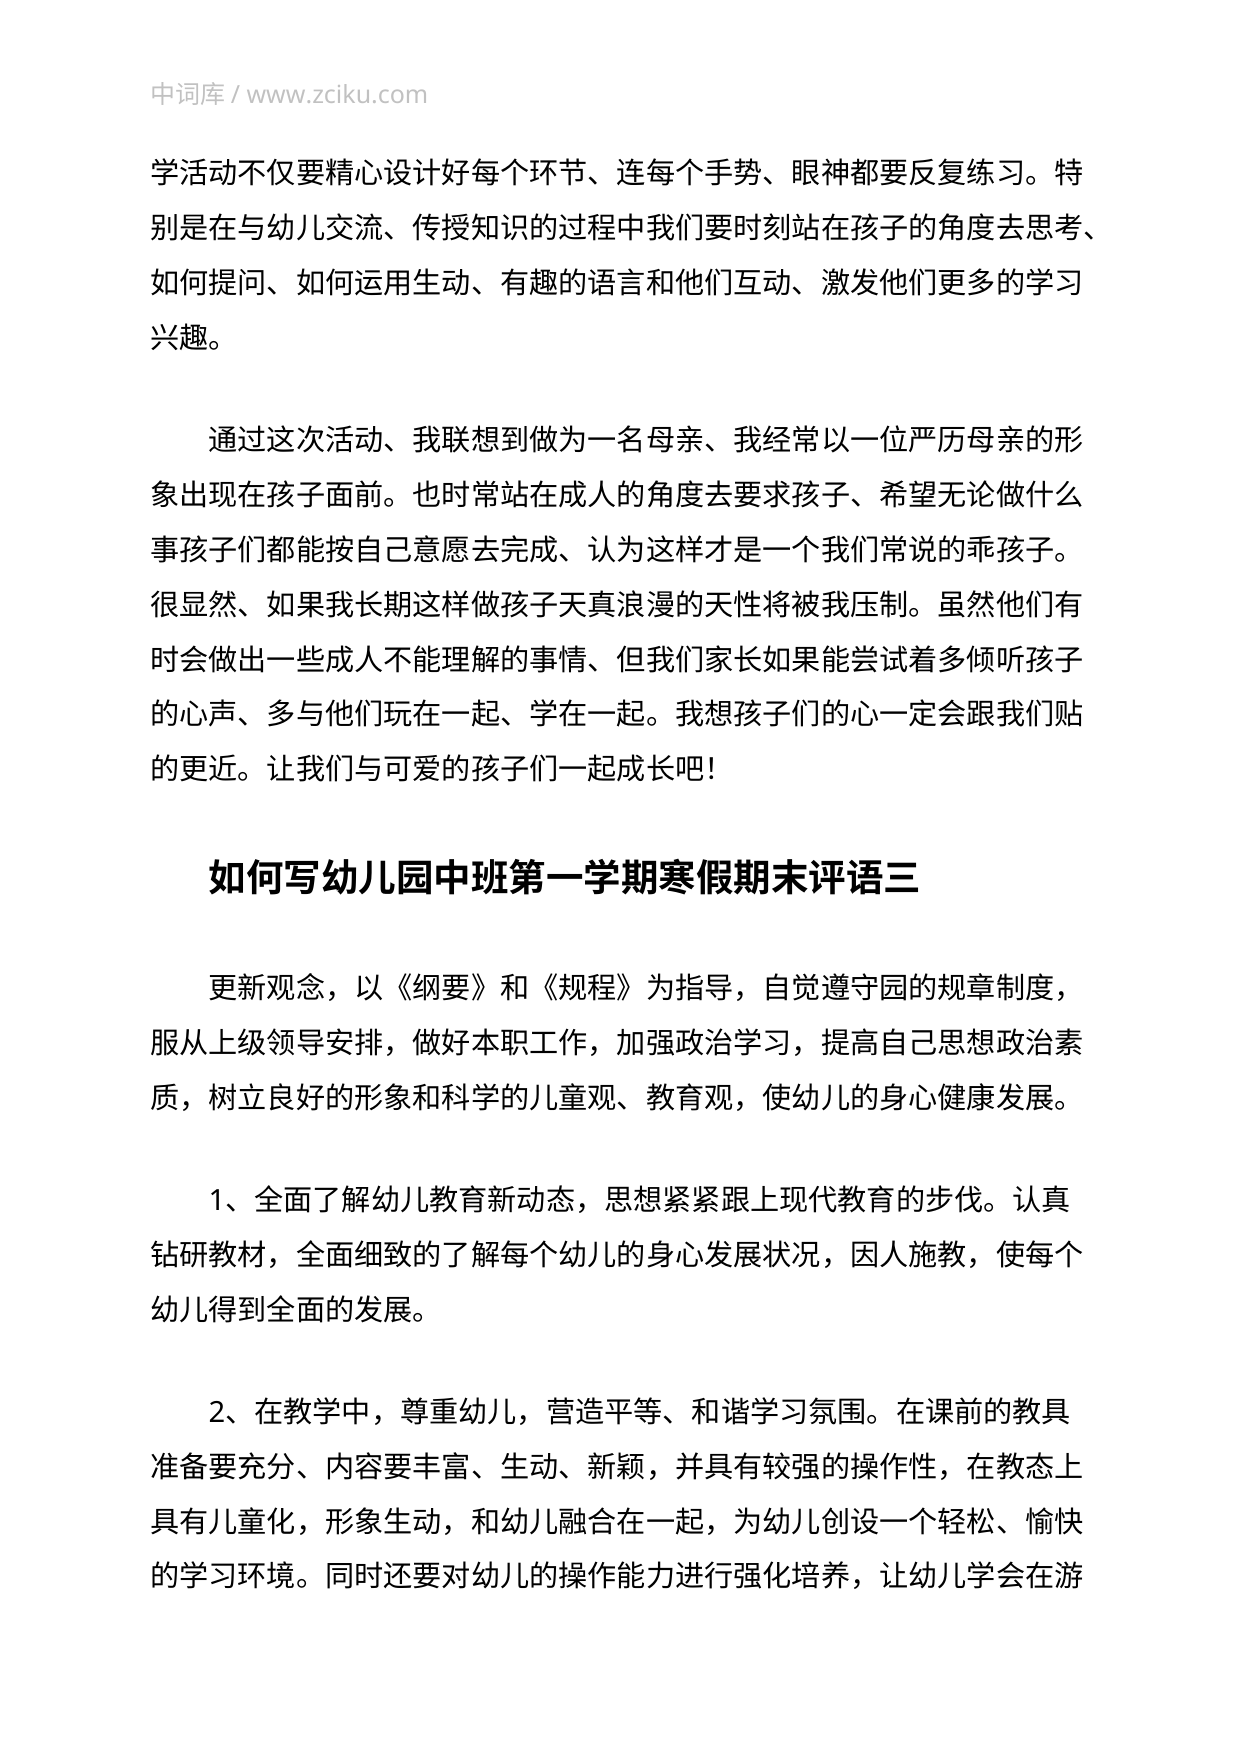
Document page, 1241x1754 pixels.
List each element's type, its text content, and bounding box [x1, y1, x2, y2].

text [150, 1388, 1090, 1595]
text 通过这次活动、我联想到做为一名母亲、我经常以一位严历母亲的形象出现在孩子面前。也时常站在成人的角度去要求孩子、希望无论做什么事孩子们都能按自己意愿去完成、认为这样才是一个我们常说的乖孩子。很显然、如果我长期这样做孩子天真浪漫的天性将被我压制。虽然他们有时会做出一些成人不能理解的事情、但我们家长如果能尝试着多倾听孩子的心声、多与他们玩在一起、学在一起。我想孩子们的心一定会跟我们贴的更近。让我们与可爱的孩子们一起成长吧！ [150, 416, 1090, 788]
text 更新观念，以《纲要》和《规程》为指导，自觉遵守园的规章制度，服从上级领导安排，做好本职工作，加强政治学习，提高自己思想政治素质，树立良好的形象和科学的儿童观、教育观，使幼儿的身心健康发展。 [150, 965, 1090, 1117]
text 如何写幼儿园中班第一学期寒假期末评语三 [150, 848, 1090, 902]
text 1、全面了解幼儿教育新动态，思想紧紧跟上现代教育的步伐。认真钻研教材，全面细致的了解每个幼儿的身心发展状况，因人施教，使每个幼儿得到全面的发展。 [150, 1177, 1090, 1329]
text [150, 150, 1090, 357]
